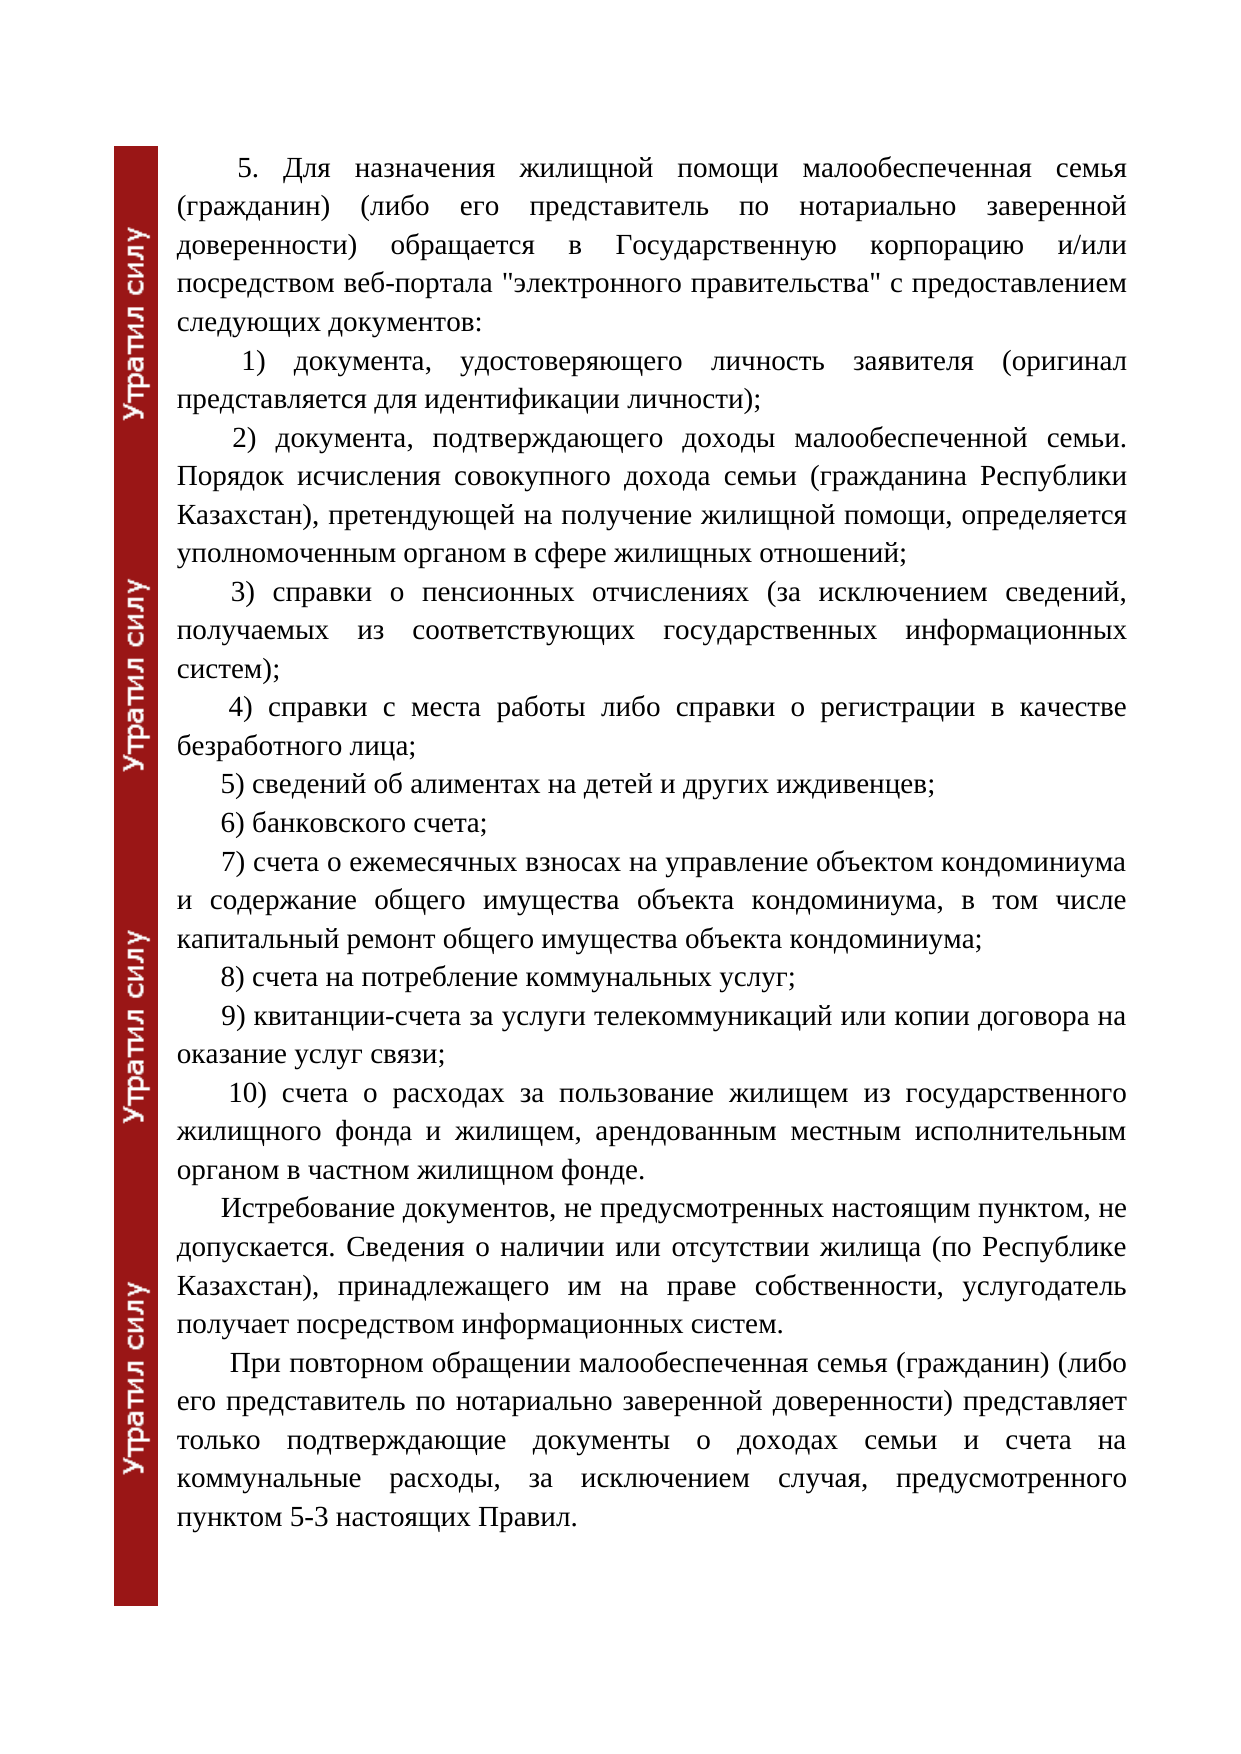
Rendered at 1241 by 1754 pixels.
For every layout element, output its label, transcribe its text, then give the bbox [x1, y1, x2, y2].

picture [114, 1070, 158, 1075]
text 8) счета на потребление коммунальных услуг; [112, 959, 1128, 993]
text 5. Для назначения жилищной помощи малообеспеченная семья (гражданин) (либо его представитель по нотариально заверенной доверенности) обращается в Государственную корпорацию и/или посредством веб-портала "электронного правительства" с предоставлением следующих документов: [112, 150, 1128, 338]
picture [114, 954, 158, 959]
picture [114, 415, 158, 420]
text 6) банковского счета; [112, 805, 1128, 839]
picture [114, 800, 158, 805]
picture [114, 762, 158, 767]
picture [114, 1186, 158, 1191]
text 7) счета о ежемесячных взносах на управление объектом кондоминиума и содержание общего имущества объекта кондоминиума, в том числе капитальный ремонт общего имущества объекта кондоминиума; [112, 844, 1128, 954]
text 5) сведений об алиментах на детей и других иждивенцев; [112, 767, 1128, 800]
picture [114, 569, 158, 574]
picture [114, 839, 158, 844]
text 9) квитанции-счета за услуги телекоммуникаций или копии договора на оказание услуг связи; [112, 998, 1128, 1070]
text 1) документа, удостоверяющего личность заявителя (оригинал представляется для идентификации личности); [112, 343, 1128, 415]
picture [114, 993, 158, 998]
picture [114, 146, 158, 150]
text 2) документа, подтверждающего доходы малообеспеченной семьи. Порядок исчисления совокупного дохода семьи (гражданина Республики Казахстан), претендующей на получение жилищной помощи, определяется уполномоченным органом в сфере жилищных отношений; [112, 420, 1128, 569]
picture [114, 1340, 158, 1345]
text При повторном обращении малообеспеченная семья (гражданин) (либо его представитель по нотариально заверенной доверенности) представляет только подтверждающие документы о доходах семьи и счета на коммунальные расходы, за исключением случая, предусмотренного пунктом 5-3 настоящих Правил. [112, 1345, 1128, 1532]
picture [114, 1532, 158, 1606]
text 4) справки с места работы либо справки о регистрации в качестве безработного лица; [112, 689, 1128, 762]
picture [114, 338, 158, 343]
text Истребование документов, не предусмотренных настоящим пунктом, не допускается. Сведения о наличии или отсутствии жилища (по Республике Казахстан), принадлежащего им на праве собственности, услугодатель получает посредством информационных систем. [112, 1191, 1128, 1340]
text 3) справки о пенсионных отчислениях (за исключением сведений, получаемых из соответствующих государственных информационных систем); [112, 574, 1128, 684]
text 10) счета о расходах за пользование жилищем из государственного жилищного фонда и жилищем, арендованным местным исполнительным органом в частном жилищном фонде. [112, 1075, 1128, 1186]
picture [114, 684, 158, 689]
